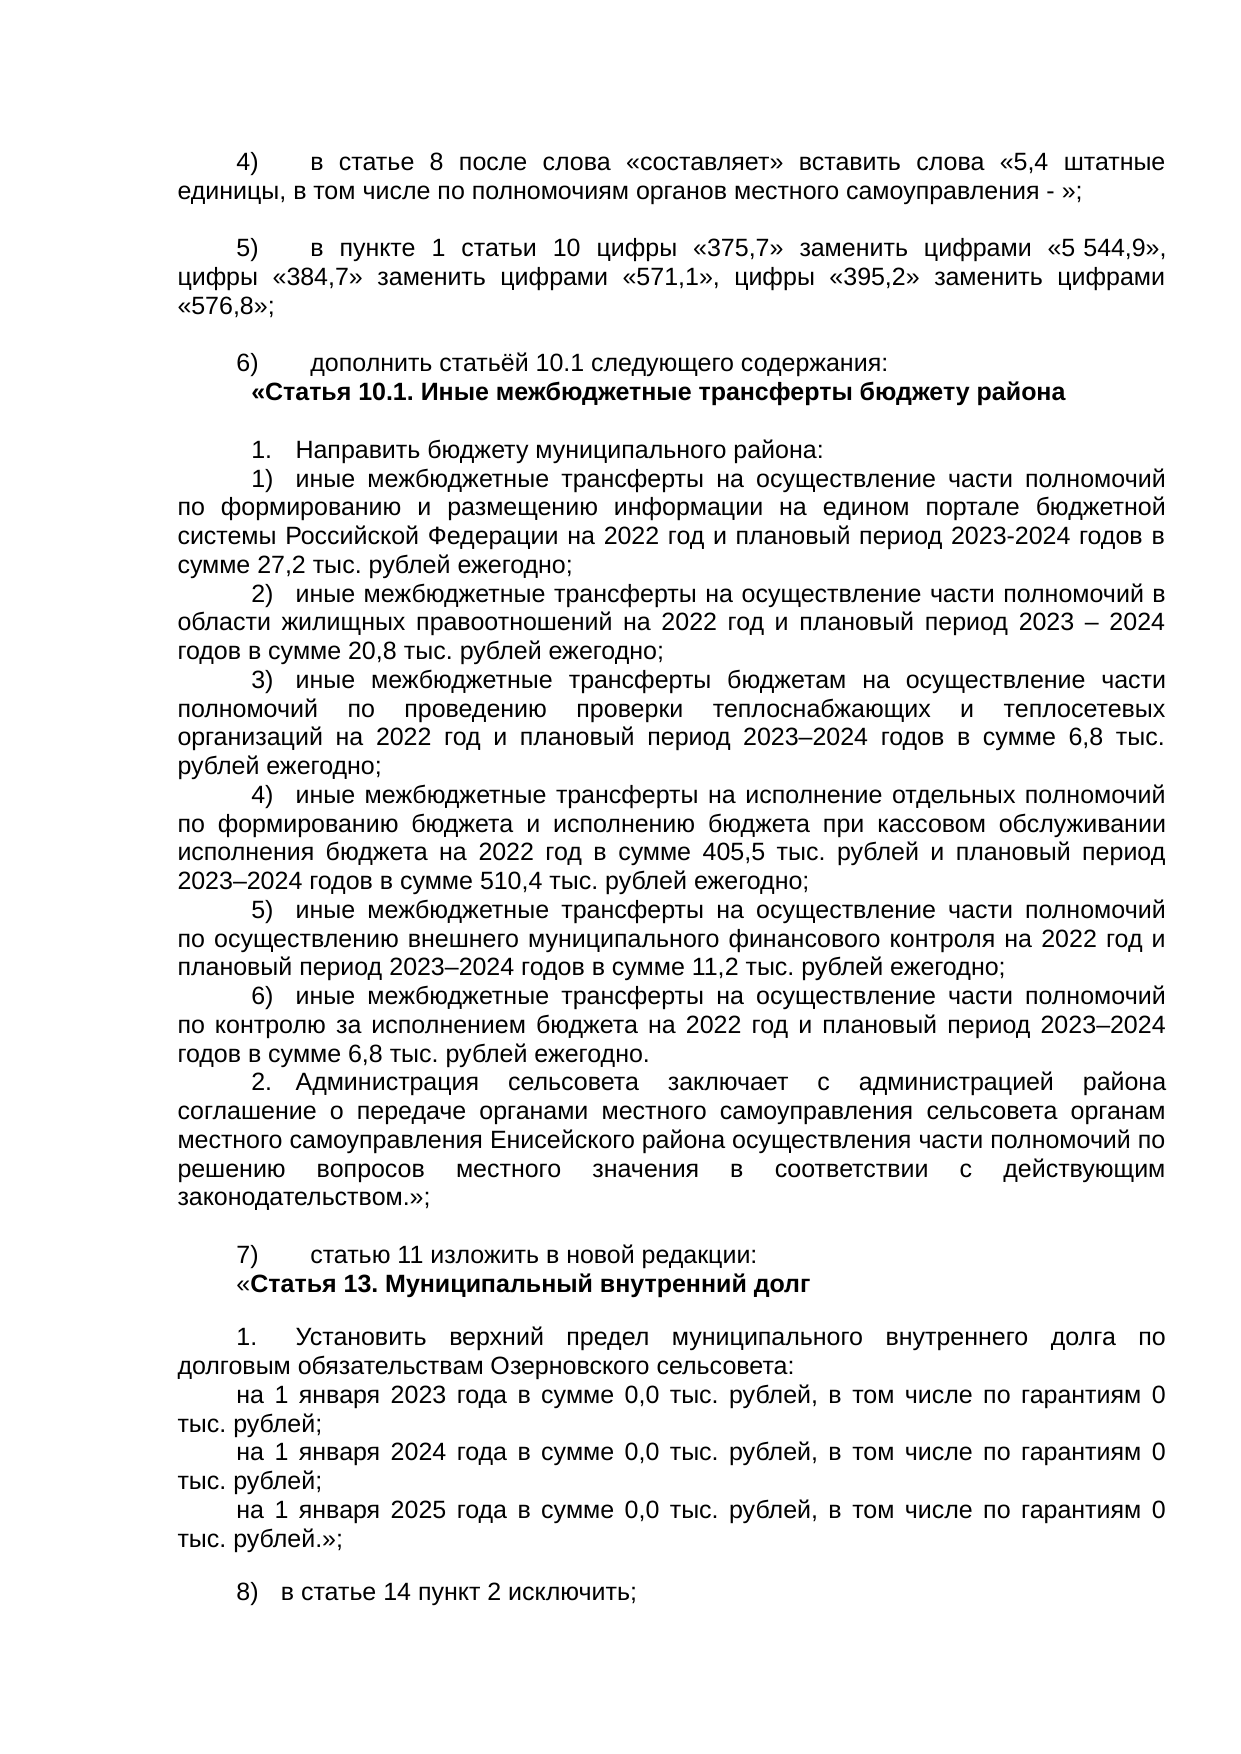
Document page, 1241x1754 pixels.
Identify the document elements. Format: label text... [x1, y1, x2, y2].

list иные межбюджетные трансферты на осуществление части полномочий по осуществлению внешнего муниципального финансового контроля на 2022 год и плановый период 2023–2024 годов в сумме 11,2 тыс. рублей ежегодно; [177, 895, 1167, 981]
text на 1 января 2023 года в сумме 0,0 тыс. рублей, в том числе по гарантиям 0 тыс. рублей; [177, 1380, 1167, 1437]
list иные межбюджетные трансферты бюджетам на осуществление части полномочий по проведению проверки теплоснабжающих и теплосетевых организаций на 2022 год и плановый период 2023–2024 годов в сумме 6,8 тыс. рублей ежегодно; [177, 665, 1167, 780]
text на 1 января 2024 года в сумме 0,0 тыс. рублей, в том числе по гарантиям 0 тыс. рублей; [177, 1437, 1167, 1495]
list иные межбюджетные трансферты на осуществление части полномочий в области жилищных правоотношений на 2022 год и плановый период 2023 – 2024 годов в сумме 20,8 тыс. рублей ежегодно; [177, 579, 1167, 665]
list в пункте 1 статьи 10 цифры «375,7» заменить цифрами «5 544,9», цифры «384,7» заменить цифрами «571,1», цифры «395,2» заменить цифрами «576,8»; [177, 233, 1167, 319]
text на 1 января 2025 года в сумме 0,0 тыс. рублей, в том числе по гарантиям 0 тыс. рублей.»; [177, 1495, 1167, 1552]
list Установить верхний предел муниципального внутреннего долга по долговым обязательствам Озерновского сельсовета: [177, 1322, 1167, 1380]
list в статье 8 после слова «составляет» вставить слова «5,4 штатные единицы, в том числе по полномочиям органов местного самоуправления - »; [177, 147, 1167, 204]
list в статье 14 пункт 2 исключить; [177, 1577, 1167, 1606]
list Направить бюджету муниципального района: [251, 435, 1167, 464]
list иные межбюджетные трансферты на исполнение отдельных полномочий по формированию бюджета и исполнению бюджета при кассовом обслуживании исполнения бюджета на 2022 год в сумме 405,5 тыс. рублей и плановый период 2023–2024 годов в сумме 510,4 тыс. рублей ежегодно; [177, 780, 1167, 895]
list статью 11 изложить в новой редакции: [177, 1240, 1167, 1269]
text «Статья 10.1. Иные межбюджетные трансферты бюджету района [177, 377, 1167, 406]
list иные межбюджетные трансферты на осуществление части полномочий по формированию и размещению информации на едином портале бюджетной системы Российской Федерации на 2022 год и плановый период 2023-2024 годов в сумме 27,2 тыс. рублей ежегодно; [177, 464, 1167, 579]
list дополнить статьёй 10.1 следующего содержания: [177, 348, 1167, 377]
text «Статья 13. Муниципальный внутренний долг [177, 1269, 1167, 1297]
list иные межбюджетные трансферты на осуществление части полномочий по контролю за исполнением бюджета на 2022 год и плановый период 2023–2024 годов в сумме 6,8 тыс. рублей ежегодно. [177, 981, 1167, 1067]
list Администрация сельсовета заключает с администрацией района соглашение о передаче органами местного самоуправления сельсовета органам местного самоуправления Енисейского района осуществления части полномочий по решению вопросов местного значения в соответствии с действующим законодательством.»; [177, 1067, 1167, 1211]
